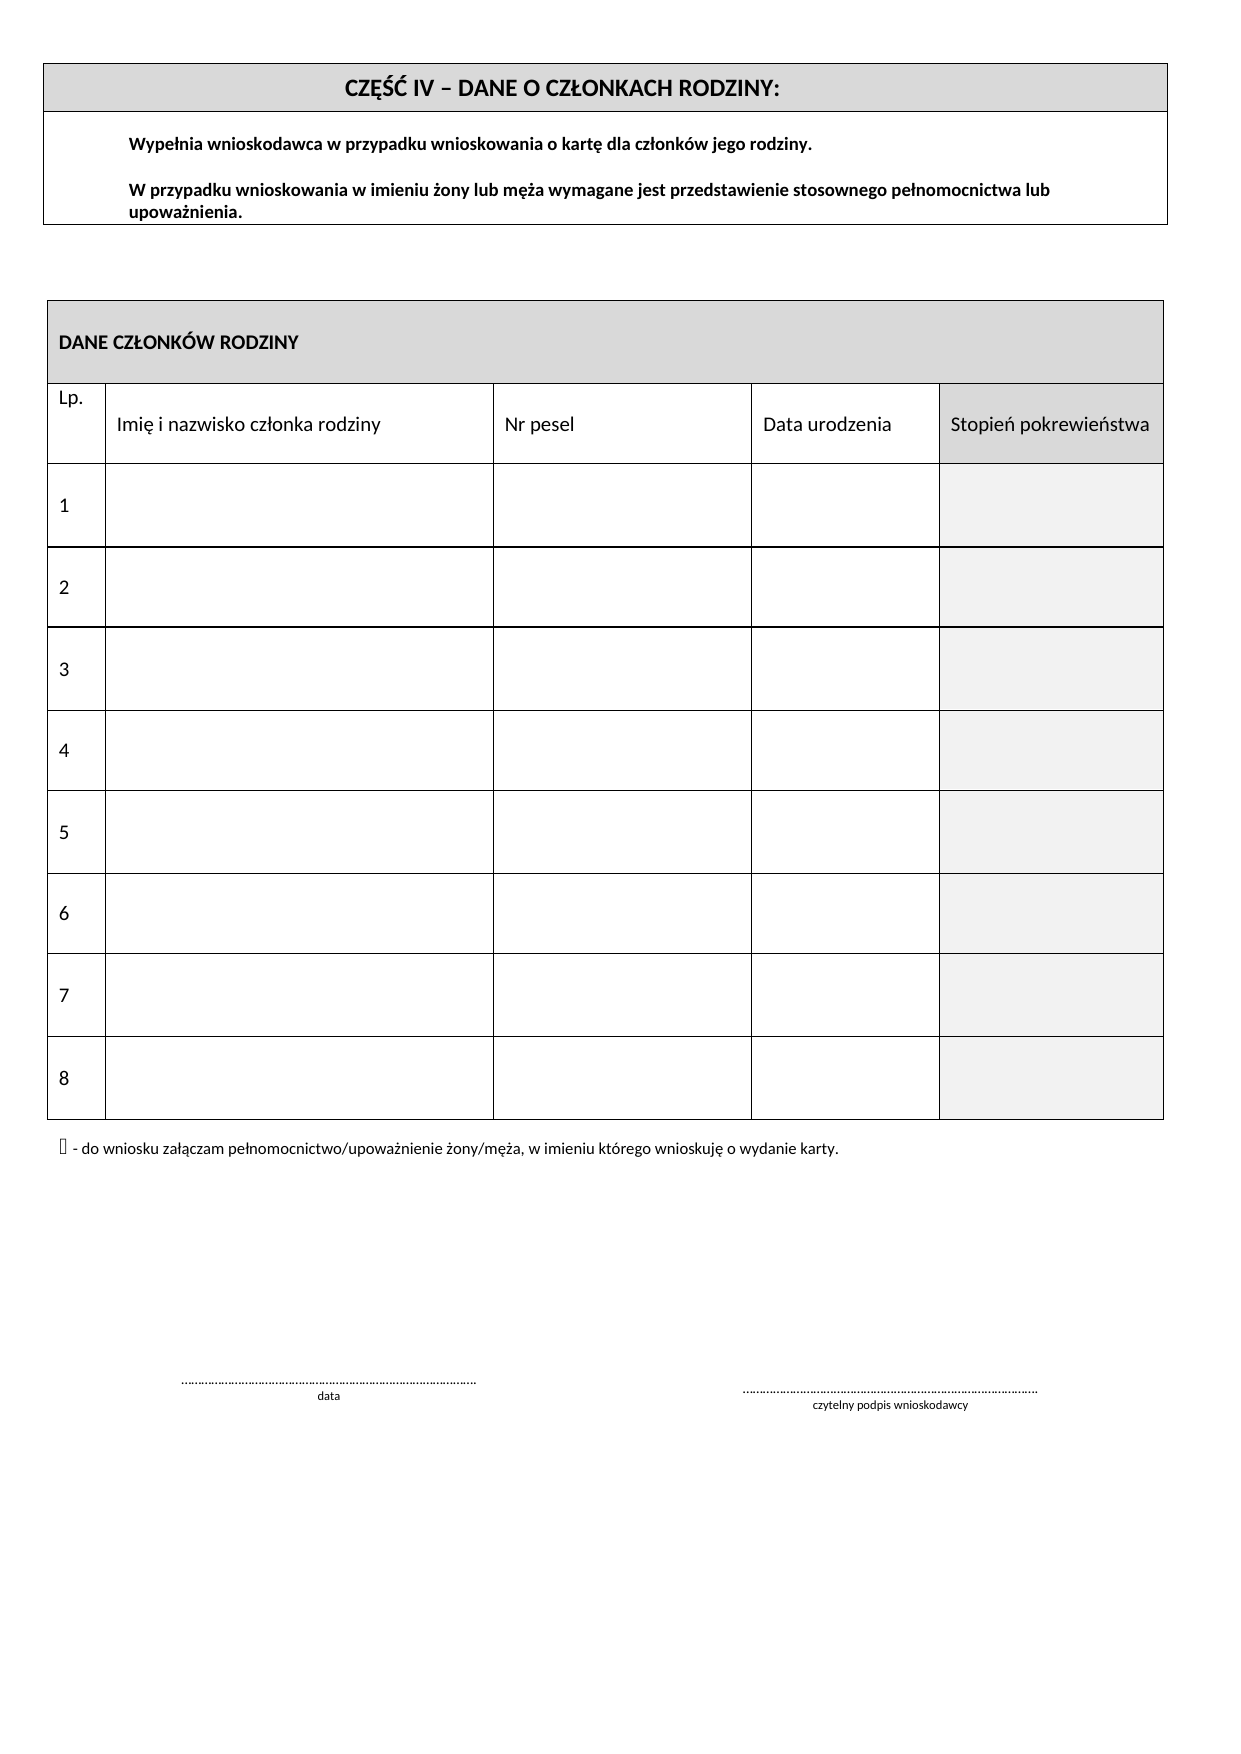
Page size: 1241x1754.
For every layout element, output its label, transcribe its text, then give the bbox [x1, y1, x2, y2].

table_cell [106, 791, 493, 873]
table_cell [494, 628, 751, 709]
table_cell [752, 628, 939, 709]
table_cell 5 [48, 791, 105, 873]
table_cell Imię i nazwisko członka rodziny [106, 384, 493, 463]
table_cell [494, 954, 751, 1036]
table_cell [940, 548, 1163, 626]
table_cell 6 [48, 874, 105, 953]
table_cell [940, 711, 1163, 789]
table_cell 4 [48, 711, 105, 789]
table_cell [752, 791, 939, 873]
table_cell [752, 954, 939, 1036]
table_cell [752, 1037, 939, 1119]
table_cell [494, 711, 751, 789]
table_cell [494, 1037, 751, 1119]
table_cell [106, 628, 493, 709]
table_cell [494, 464, 751, 546]
table_cell [752, 711, 939, 789]
table_cell [106, 548, 493, 626]
table_cell [494, 874, 751, 953]
table_cell 3 [48, 628, 105, 709]
table_cell 2 [48, 548, 105, 626]
table_cell [940, 791, 1163, 873]
table_cell Data urodzenia [752, 384, 939, 463]
table_cell 8 [48, 1037, 105, 1119]
table_cell Wypełnia wnioskodawca w przypadku wnioskowania o kartę dla członków jego rodziny. W przypadku wnioskowania w imieniu żony lub męża wymagane jest przedstawienie stosownego pełnomocnictwa lub upoważnienia. [44, 112, 1167, 223]
table_cell 7 [48, 954, 105, 1036]
table_cell Stopień pokrewieństwa [940, 384, 1163, 463]
table_cell [940, 464, 1163, 546]
table_cell [106, 954, 493, 1036]
table_cell [106, 874, 493, 953]
table_header CZĘŚĆ IV – DANE O CZŁONKACH RODZINY: [44, 64, 1167, 111]
table_cell Nr pesel [494, 384, 751, 463]
table_cell [106, 464, 493, 546]
table_header DANE CZŁONKÓW RODZINY [48, 301, 1163, 383]
table_cell [752, 874, 939, 953]
table_cell [940, 628, 1163, 709]
table_cell [940, 874, 1163, 953]
table_header ……………………………………………………………………………. czytelny podpis wnioskodawcy [610, 1272, 1171, 1412]
table_cell [940, 954, 1163, 1036]
table_cell [106, 711, 493, 789]
table_cell [940, 1037, 1163, 1119]
table_header ……………………………………………………………………………. data [48, 1272, 609, 1412]
table_cell [752, 548, 939, 626]
text - do wniosku załączam pełnomocnictwo/upoważnienie żony/męża, w imieniu którego wnioskuję o wydanie karty. [59, 350, 1181, 1160]
table_cell [494, 548, 751, 626]
table_cell [106, 1037, 493, 1119]
table_cell [494, 791, 751, 873]
table_cell Lp. [48, 384, 105, 463]
table_cell [752, 464, 939, 546]
table_cell 1 [48, 464, 105, 546]
